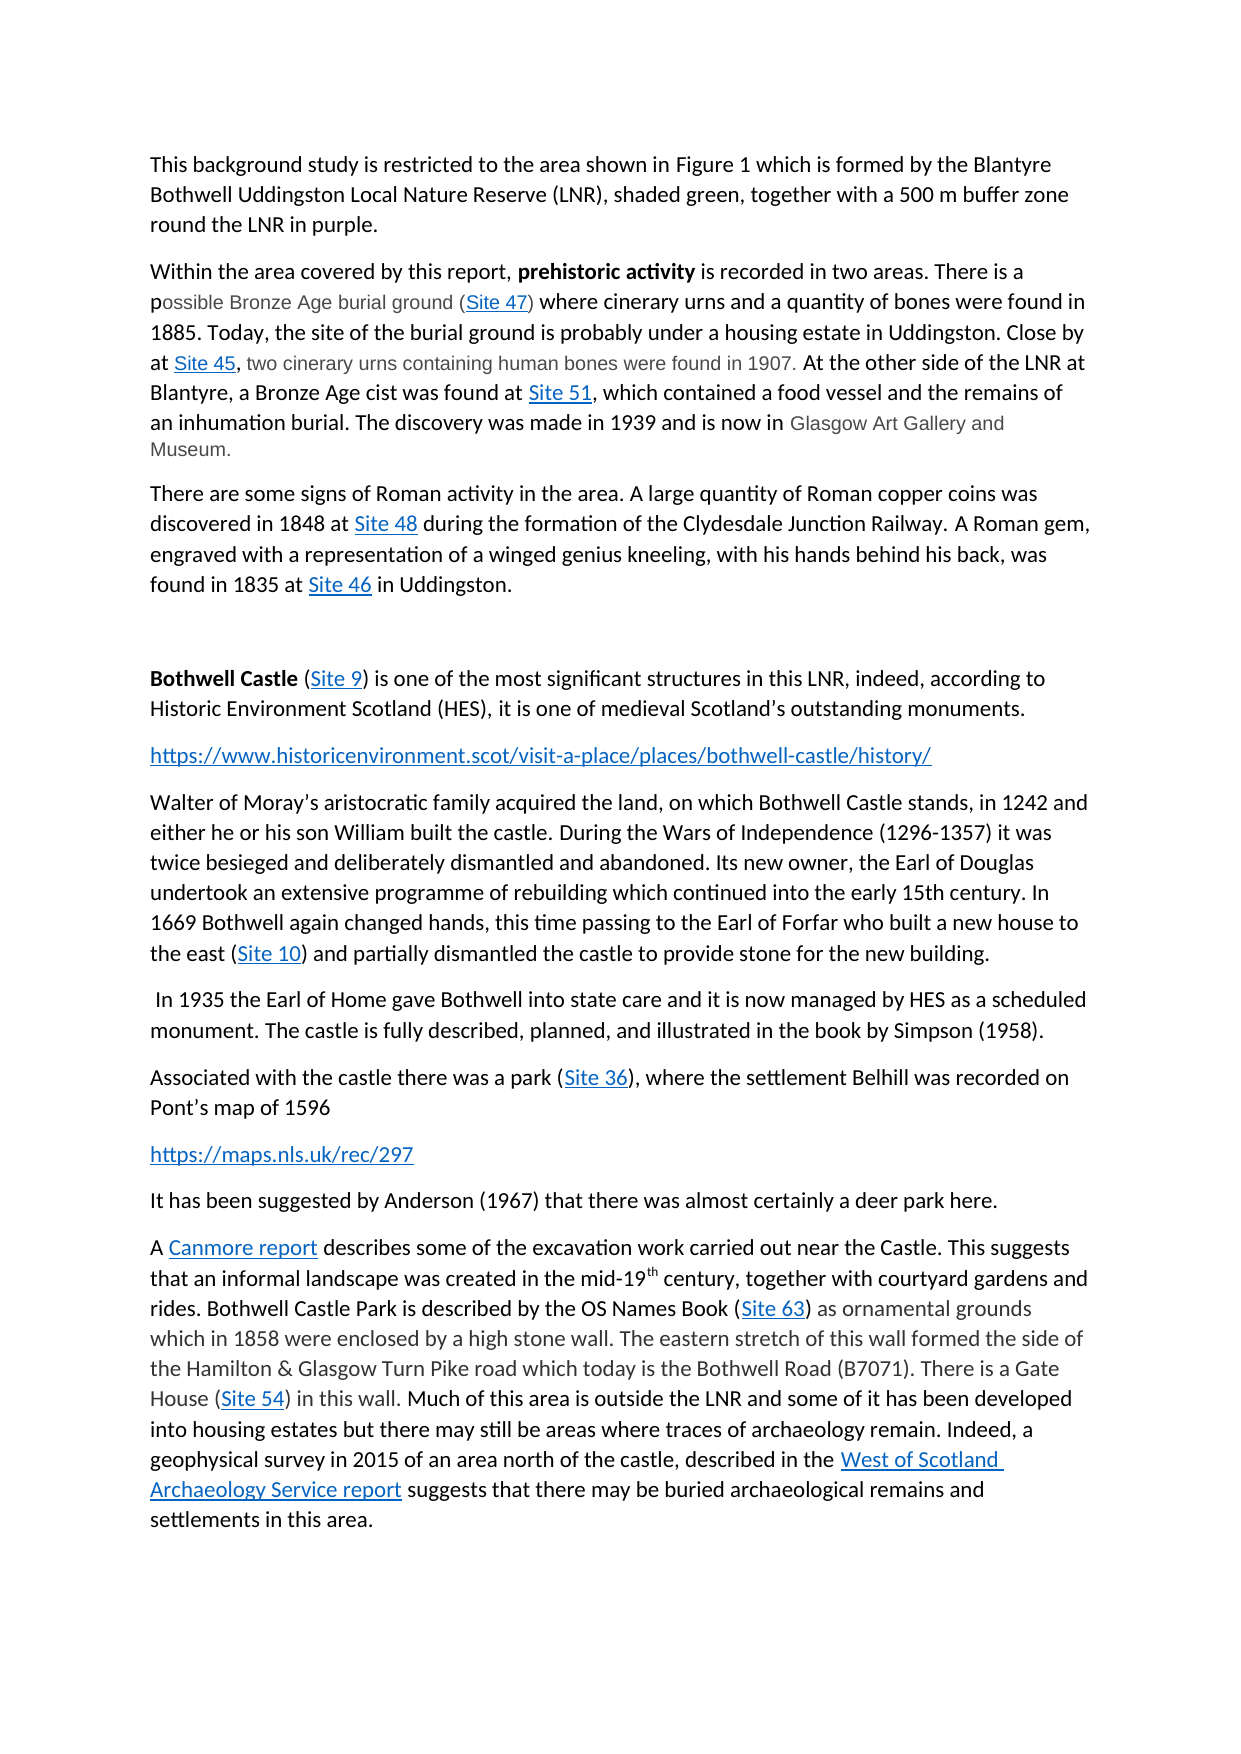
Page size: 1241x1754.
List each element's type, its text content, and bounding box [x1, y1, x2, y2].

text It has been suggested by Anderson (1967) that there was almost certainly a deer park here. [150, 1187, 1090, 1214]
text A Canmore report describes some of the excavation work carried out near the Castle. This suggests that an informal landscape was created in the mid-19th century, together with courtyard gardens and rides. Bothwell Castle Park is described by the OS Names Book (Site 63) as ornamental grounds which in 1858 were enclosed by a high stone wall. The eastern stretch of this wall formed the side of the Hamilton & Glasgow Turn Pike road which today is the Bothwell Road (B7071). There is a Gate House (Site 54) in this wall. Much of this area is outside the LNR and some of it has been developed into housing estates but there may still be areas where traces of archaeology remain. Indeed, a geophysical survey in 2015 of an area north of the castle, described in the West of Scotland Archaeology Service report suggests that there may be buried archaeological remains and settlements in this area. [150, 1233, 1090, 1533]
text Within the area covered by this report, prehistoric activity is recorded in two areas. There is a possible Bronze Age burial ground (Site 47) where cinerary urns and a quantity of bones were found in 1885. Today, the site of the burial ground is probably under a housing estate in Uddingston. Close by at Site 45, two cinerary urns containing human bones were found in 1907. At the other side of the LNR at Blantyre, a Bronze Age cist was found at Site 51, which contained a food vessel and the remains of an inhumation burial. The discovery was made in 1939 and is now in Glasgow Art Gallery and Museum. [150, 257, 1090, 461]
text Associated with the castle there was a park (Site 36), where the settlement Belhill was recorded on Pont’s map of 1596 [150, 1063, 1090, 1121]
text This background study is restricted to the area shown in Figure 1 which is formed by the Blantyre Bothwell Uddingston Local Nature Reserve (LNR), shaded green, together with a 500 m buffer zone round the LNR in purple. [150, 150, 1090, 238]
text In 1935 the Earl of Home gave Bothwell into state care and it is now managed by HES as a scheduled monument. The castle is fully described, planned, and illustrated in the book by Simpson (1958). [150, 986, 1090, 1044]
text Walter of Moray’s aristocratic family acquired the land, on which Bothwell Castle stands, in 1242 and either he or his son William built the castle. During the Wars of Independence (1296-1357) it was twice besieged and deliberately dismantled and abandoned. Its new owner, the Earl of Douglas undertook an extensive programme of rebuilding which continued into the early 15th century. In 1669 Bothwell again changed hands, this time passing to the Earl of Forfar who built a new house to the east (Site 10) and partially dismantled the castle to provide stone for the new building. [150, 788, 1090, 967]
text There are some signs of Roman activity in the area. A large quantity of Roman copper coins was discovered in 1848 at Site 48 during the formation of the Clydesdale Junction Railway. A Roman gem, engraved with a representation of a winged genius kneeling, with his hands behind his back, was found in 1835 at Site 46 in Uddingston. [150, 479, 1090, 598]
text Bothwell Castle (Site 9) is one of the most significant structures in this LNR, indeed, according to Historic Environment Scotland (HES), it is one of medieval Scotland’s outstanding monuments. [150, 664, 1090, 722]
text https://maps.nls.uk/rec/297 [150, 1140, 1090, 1168]
text https://www.historicenvironment.scot/visit-a-place/places/bothwell-castle/history/ [150, 741, 1090, 769]
